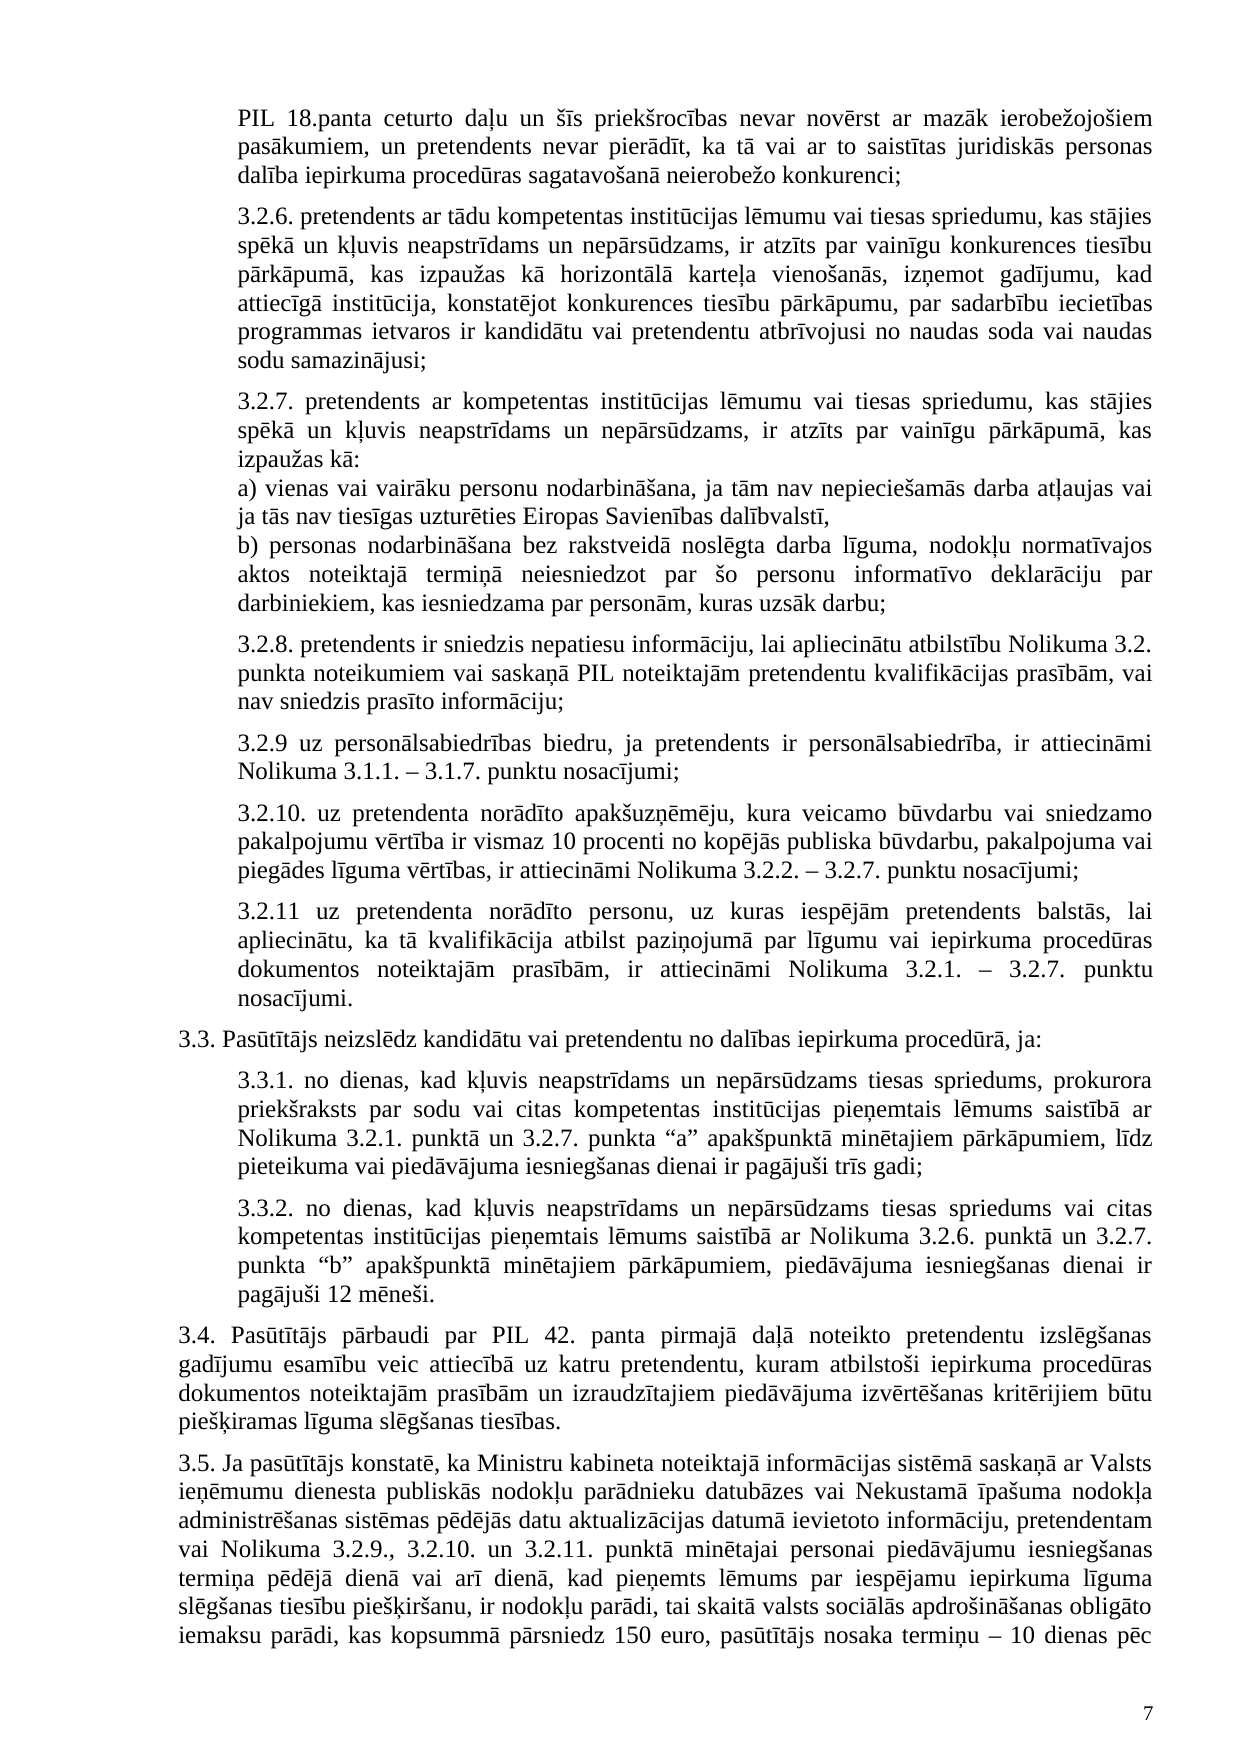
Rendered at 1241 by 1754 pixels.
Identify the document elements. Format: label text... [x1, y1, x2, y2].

text 3.2.6. pretendents ar tādu kompetentas institūcijas lēmumu vai tiesas spriedumu, kas stājies spēkā un kļuvis neapstrīdams un nepārsūdzams, ir atzīts par vainīgu konkurences tiesību pārkāpumā, kas izpaužas kā horizontālā karteļa vienošanās, izņemot gadījumu, kad attiecīgā institūcija, konstatējot konkurences tiesību pārkāpumu, par sadarbību iecietības programmas ietvaros ir kandidātu vai pretendentu atbrīvojusi no naudas soda vai naudas sodu samazinājusi; [237, 201, 1153, 374]
text 3.4. Pasūtītājs pārbaudi par PIL 42. panta pirmajā daļā noteikto pretendentu izslēgšanas gadījumu esamību veic attiecībā uz katru pretendentu, kuram atbilstoši iepirkuma procedūras dokumentos noteiktajām prasībām un izraudzītajiem piedāvājuma izvērtēšanas kritērijiem būtu piešķiramas līguma slēgšanas tiesības. [178, 1320, 1153, 1435]
text a) vienas vai vairāku personu nodarbināšana, ja tām nav nepieciešamās darba atļaujas vai ja tās nav tiesīgas uzturēties Eiropas Savienības dalībvalstī, [237, 473, 1153, 530]
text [237, 103, 1153, 189]
text 3.3.1. no dienas, kad kļuvis neapstrīdams un nepārsūdzams tiesas spriedums, prokurora priekšraksts par sodu vai citas kompetentas institūcijas pieņemtais lēmums saistībā ar Nolikuma 3.2.1. punktā un 3.2.7. punkta “a” apakšpunktā minētajiem pārkāpumiem, līdz pieteikuma vai piedāvājuma iesniegšanas dienai ir pagājuši trīs gadi; [237, 1065, 1153, 1180]
text 3.2.9 uz personālsabiedrības biedru, ja pretendents ir personālsabiedrība, ir attiecināmi Nolikuma 3.1.1. – 3.1.7. punktu nosacījumi; [237, 728, 1153, 785]
text 3.2.7. pretendents ar kompetentas institūcijas lēmumu vai tiesas spriedumu, kas stājies spēkā un kļuvis neapstrīdams un nepārsūdzams, ir atzīts par vainīgu pārkāpumā, kas izpaužas kā: [237, 386, 1153, 473]
text b) personas nodarbināšana bez rakstveidā noslēgta darba līguma, nodokļu normatīvajos aktos noteiktajā termiņā neiesniedzot par šo personu informatīvo deklarāciju par darbiniekiem, kas iesniedzama par personām, kuras uzsāk darbu; [237, 530, 1153, 616]
text 3.3.2. no dienas, kad kļuvis neapstrīdams un nepārsūdzams tiesas spriedums vai citas kompetentas institūcijas pieņemtais lēmums saistībā ar Nolikuma 3.2.6. punktā un 3.2.7. punkta “b” apakšpunktā minētajiem pārkāpumiem, piedāvājuma iesniegšanas dienai ir pagājuši 12 mēneši. [237, 1193, 1153, 1308]
text 3.2.10. uz pretendenta norādīto apakšuzņēmēju, kura veicamo būvdarbu vai sniedzamo pakalpojumu vērtība ir vismaz 10 procenti no kopējās publiska būvdarbu, pakalpojuma vai piegādes līguma vērtības, ir attiecināmi Nolikuma 3.2.2. – 3.2.7. punktu nosacījumi; [237, 798, 1153, 884]
text 3.2.8. pretendents ir sniedzis nepatiesu informāciju, lai apliecinātu atbilstību Nolikuma 3.2. punkta noteikumiem vai saskaņā PIL noteiktajām pretendentu kvalifikācijas prasībām, vai nav sniedzis prasīto informāciju; [237, 629, 1153, 715]
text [178, 1448, 1153, 1649]
text 3.2.11 uz pretendenta norādīto personu, uz kuras iespējām pretendents balstās, lai apliecinātu, ka tā kvalifikācija atbilst paziņojumā par līgumu vai iepirkuma procedūras dokumentos noteiktajām prasībām, ir attiecināmi Nolikuma 3.2.1. – 3.2.7. punktu nosacījumi. [237, 896, 1153, 1011]
text 3.3. Pasūtītājs neizslēdz kandidātu vai pretendentu no dalības iepirkuma procedūrā, ja: [178, 1024, 1153, 1053]
